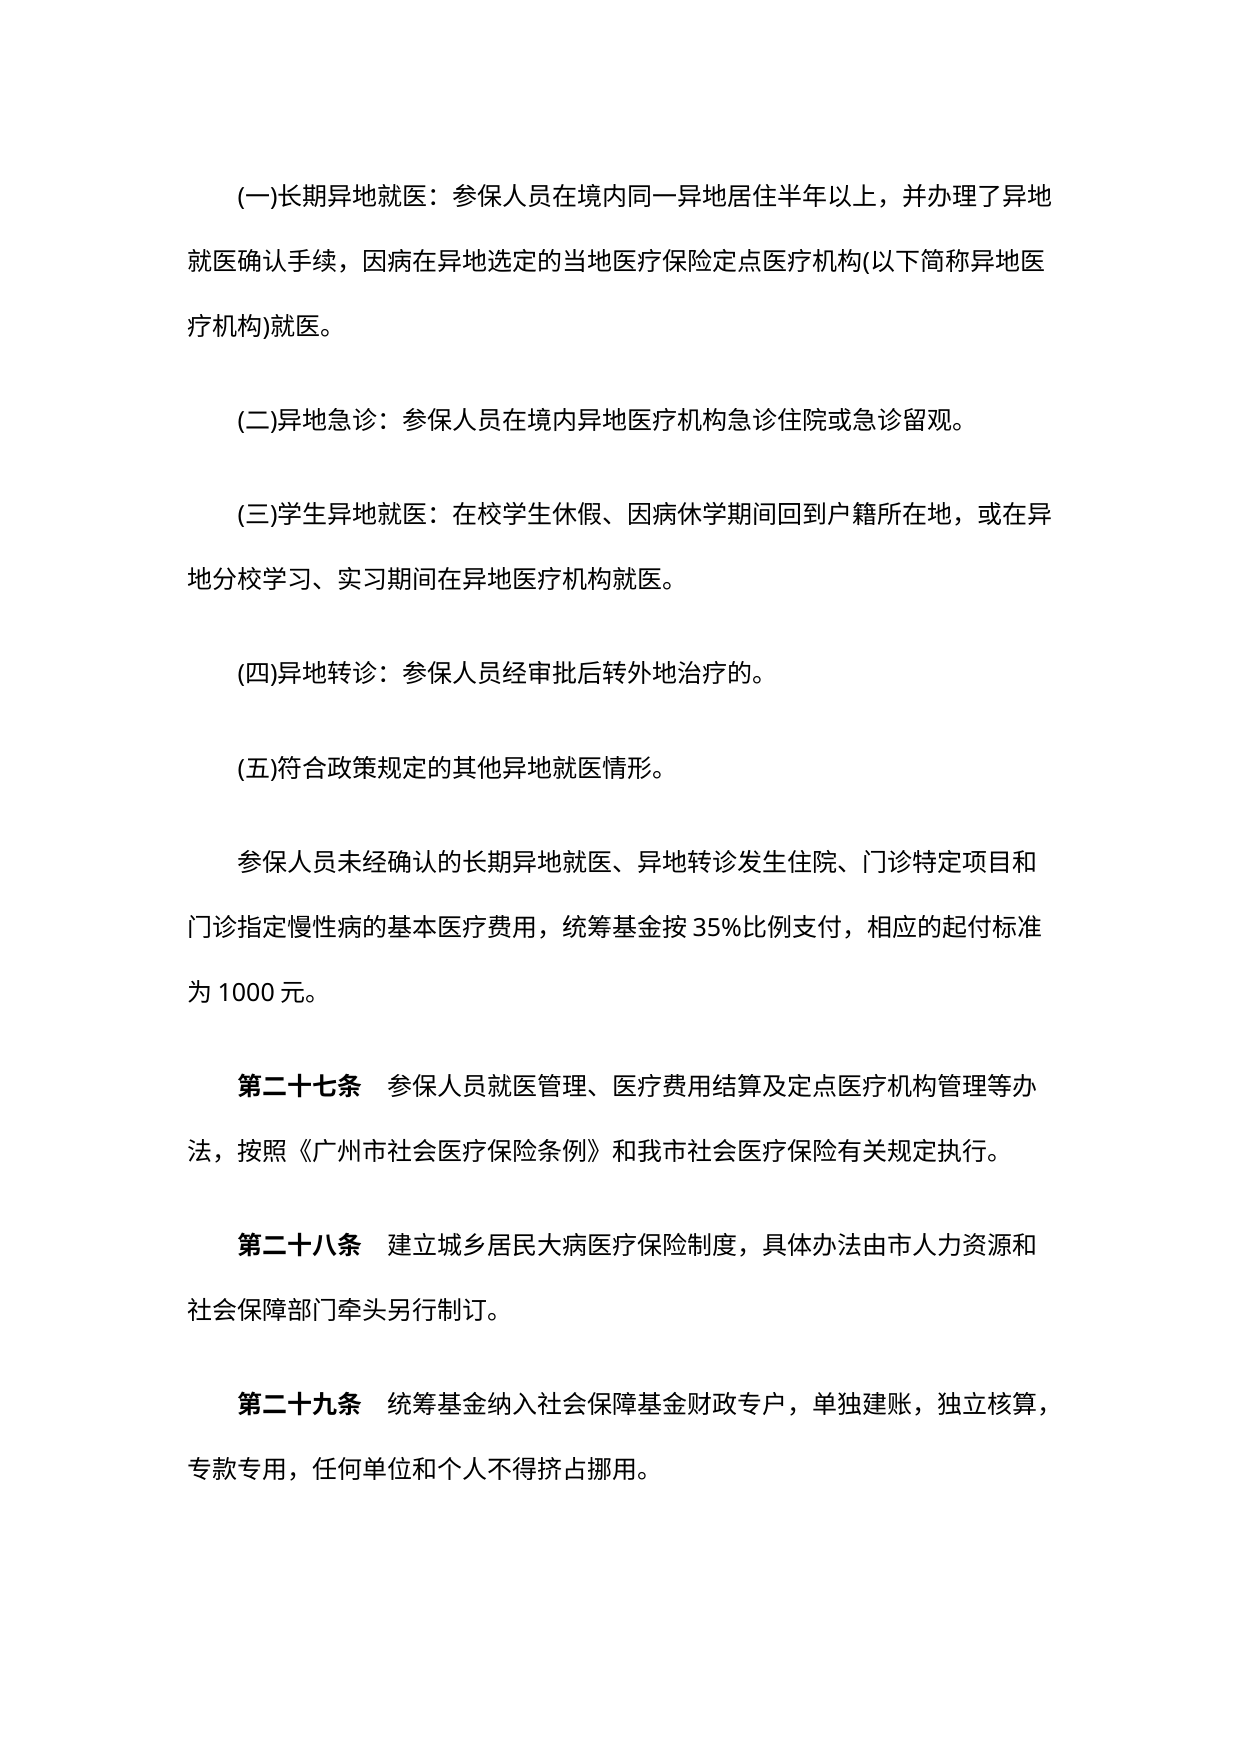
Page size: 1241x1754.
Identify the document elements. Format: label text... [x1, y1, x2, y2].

text 第二十九条 统筹基金纳入社会保障基金财政专户，单独建账，独立核算，专款专用，任何单位和个人不得挤占挪用。 [187, 1370, 1053, 1500]
text (五)符合政策规定的其他异地就医情形。 [187, 734, 1053, 799]
text 参保人员未经确认的长期异地就医、异地转诊发生住院、门诊特定项目和门诊指定慢性病的基本医疗费用，统筹基金按35%比例支付，相应的起付标准为1000元。 [187, 828, 1053, 1023]
text (一)长期异地就医：参保人员在境内同一异地居住半年以上，并办理了异地就医确认手续，因病在异地选定的当地医疗保险定点医疗机构(以下简称异地医疗机构)就医。 [187, 162, 1053, 357]
text (四)异地转诊：参保人员经审批后转外地治疗的。 [187, 639, 1053, 704]
text (三)学生异地就医：在校学生休假、因病休学期间回到户籍所在地，或在异地分校学习、实习期间在异地医疗机构就医。 [187, 480, 1053, 610]
text 第二十八条 建立城乡居民大病医疗保险制度，具体办法由市人力资源和社会保障部门牵头另行制订。 [187, 1211, 1053, 1341]
text (二)异地急诊：参保人员在境内异地医疗机构急诊住院或急诊留观。 [187, 386, 1053, 451]
text 第二十七条 参保人员就医管理、医疗费用结算及定点医疗机构管理等办法，按照《广州市社会医疗保险条例》和我市社会医疗保险有关规定执行。 [187, 1052, 1053, 1182]
